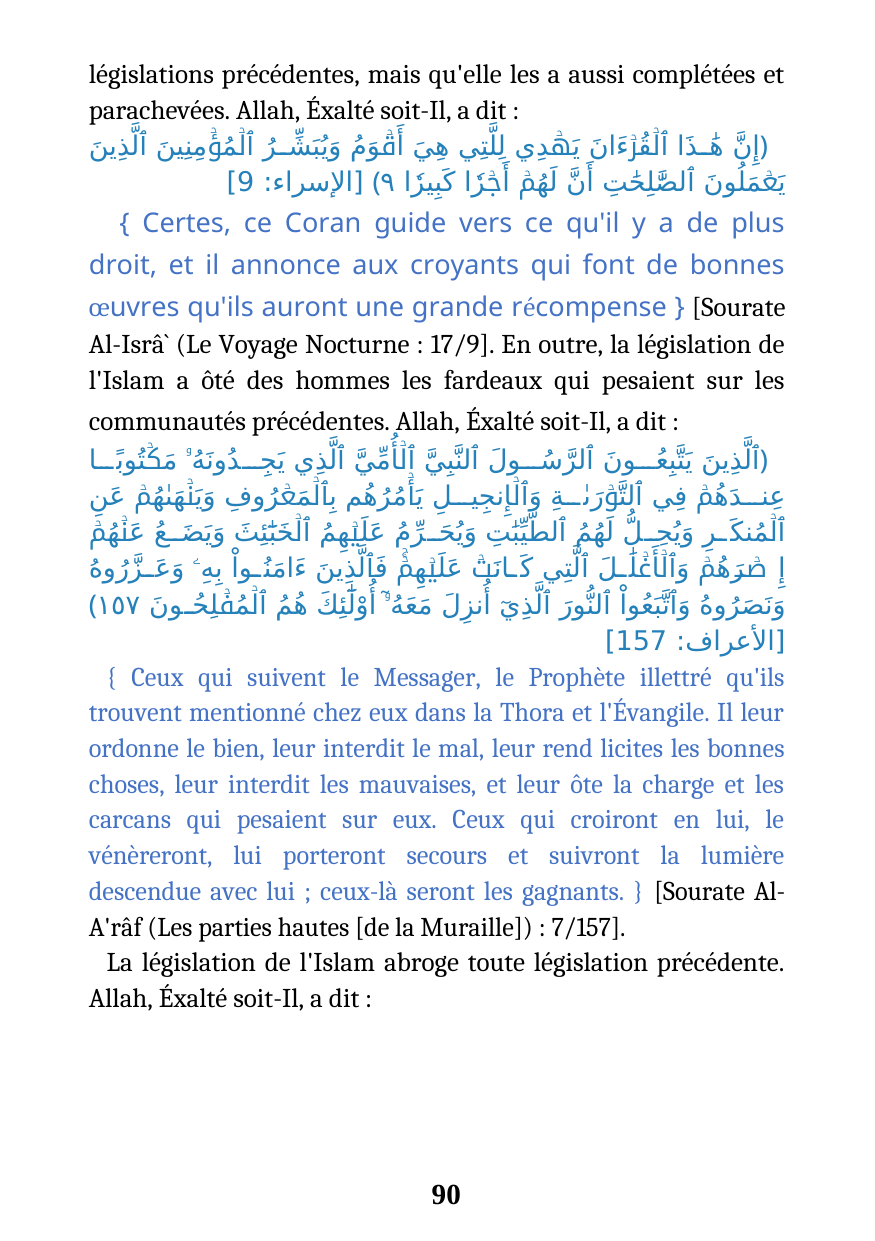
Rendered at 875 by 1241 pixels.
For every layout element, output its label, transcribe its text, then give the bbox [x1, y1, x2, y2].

text { Ceux qui suivent le Messager, le Prophète illettré qu'ils trouvent mentionné chez eux dans la Thora et l'Évangile. Il leur ordonne le bien, leur interdit le mal, leur rend licites les bonnes choses, leur interdit les mauvaises, et leur ôte la charge et les carcans qui pesaient sur eux. Ceux qui croiront en lui, le vénèreront, lui porteront secours et suivront la lumière descendue avec lui ; ceux-là seront les gagnants. } [Sourate Al-A'râf (Les parties hautes [de la Muraille]) : 7/157]. [89, 662, 785, 943]
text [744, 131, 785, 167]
text { Certes, ce Coran guide vers ce qu'il y a de plus droit, et il annonce aux croyants qui font de bonnes œuvres qu'ils auront une grande récompense } [Sourate Al-Isrâ` (Le Voyage Nocturne : 17/9]. En outre, la législation de l'Islam a ôté des hommes les fardeaux qui pesaient sur les communautés précédentes. Allah, Éxalté soit-Il, a dit : [89, 203, 785, 245]
text ﴿إِنَّ هَٰذَا ٱلۡقُرۡءَانَ يَهۡدِي لِلَّتِي هِيَ أَقۡوَمُ وَيُبَشِّرُ ٱلۡمُؤۡمِنِينَ ٱلَّذِينَ يَعۡمَلُونَ ٱلصَّٰلِحَٰتِ أَنَّ لَهُمۡ أَجۡرٗا كَبِيرٗا ٩﴾ [الإسراء: 9] [89, 162, 742, 198]
text { Certes, ce Coran guide vers ce qu'il y a de plus droit, et il annonce aux croyants qui font de bonnes œuvres qu'ils auront une grande récompense } [Sourate Al-Isrâ` (Le Voyage Nocturne : 17/9]. En outre, la législation de l'Islam a ôté des hommes les fardeaux qui pesaient sur les communautés précédentes. Allah, Éxalté soit-Il, a dit : [89, 282, 785, 438]
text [89, 59, 785, 126]
text La législation de l'Islam abroge toute législation précédente. Allah, Éxalté soit-Il, a dit : [89, 947, 785, 1014]
